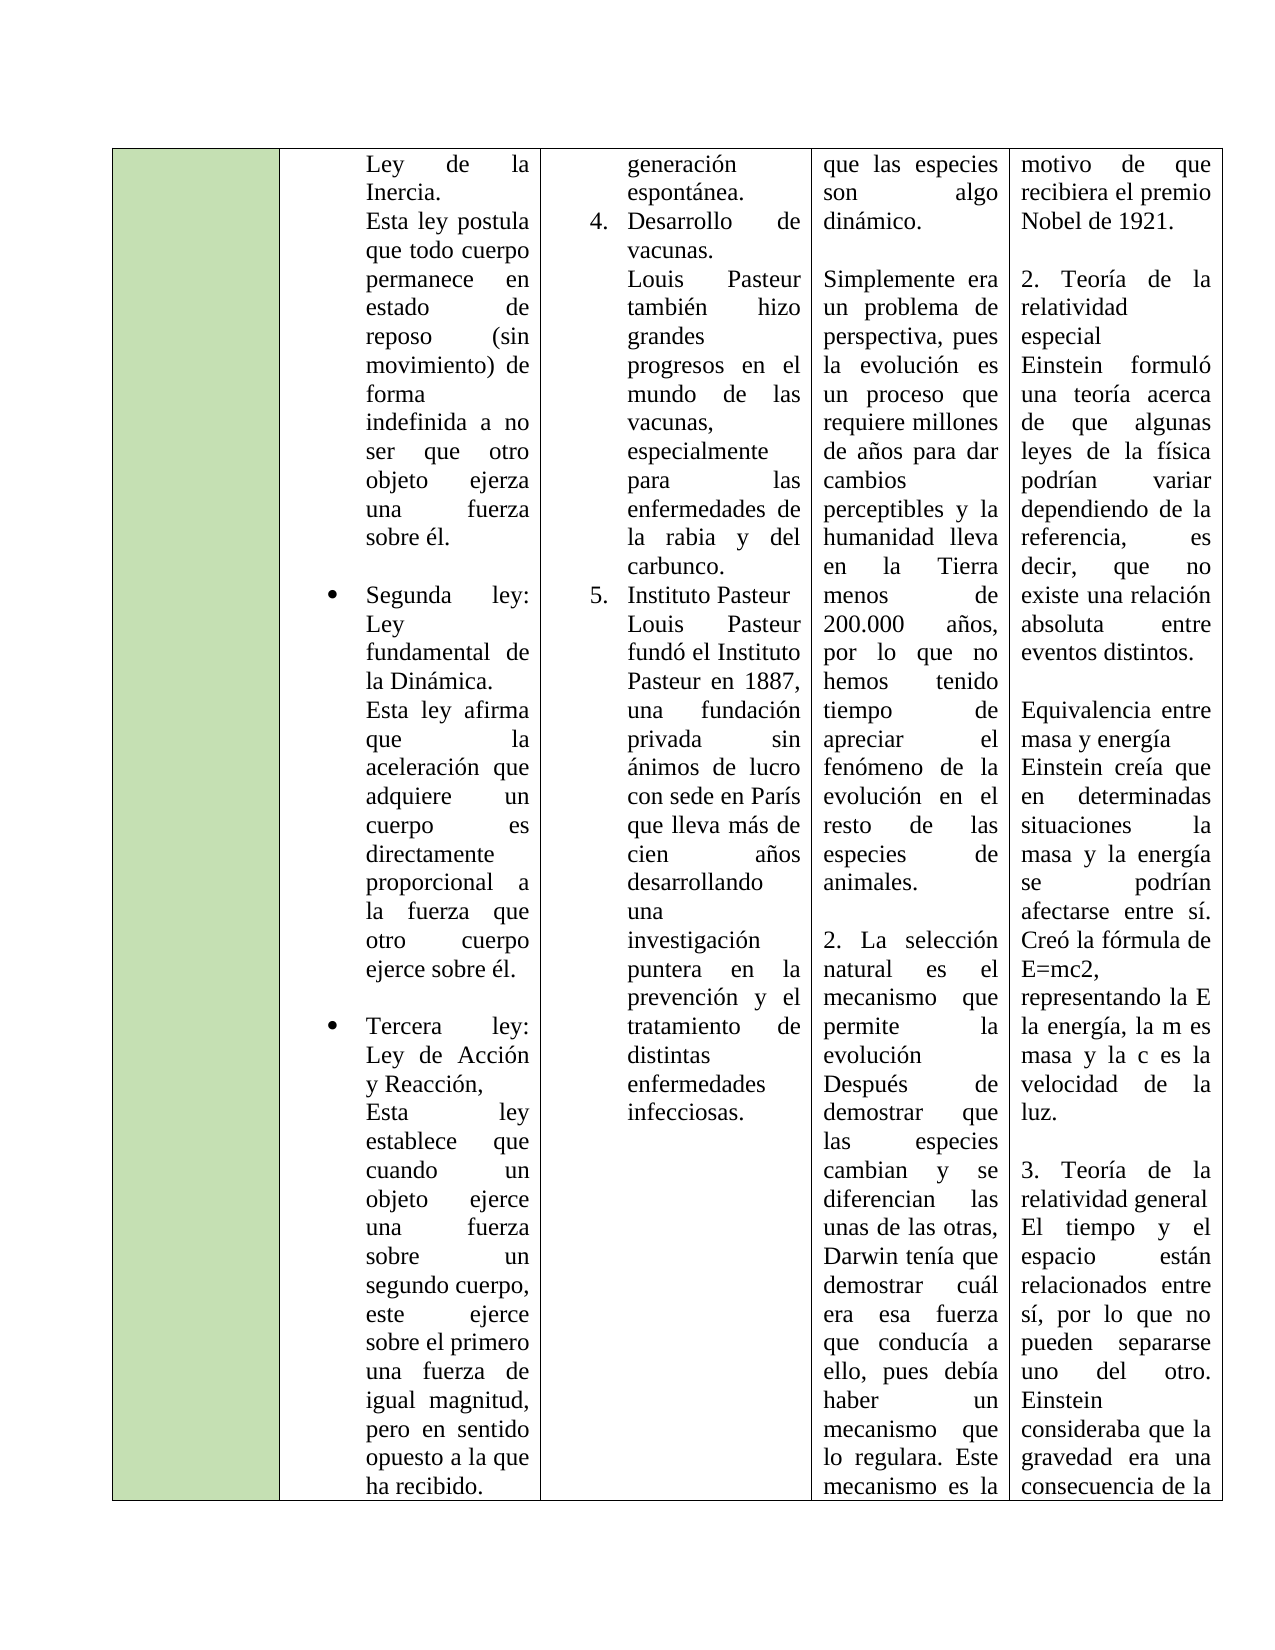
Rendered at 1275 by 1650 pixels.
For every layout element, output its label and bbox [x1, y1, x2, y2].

table_cell [1010, 149, 1222, 1500]
table_cell [280, 149, 540, 1500]
table_cell [541, 149, 811, 1500]
table_cell [113, 149, 279, 1500]
table_cell [812, 149, 1009, 1500]
